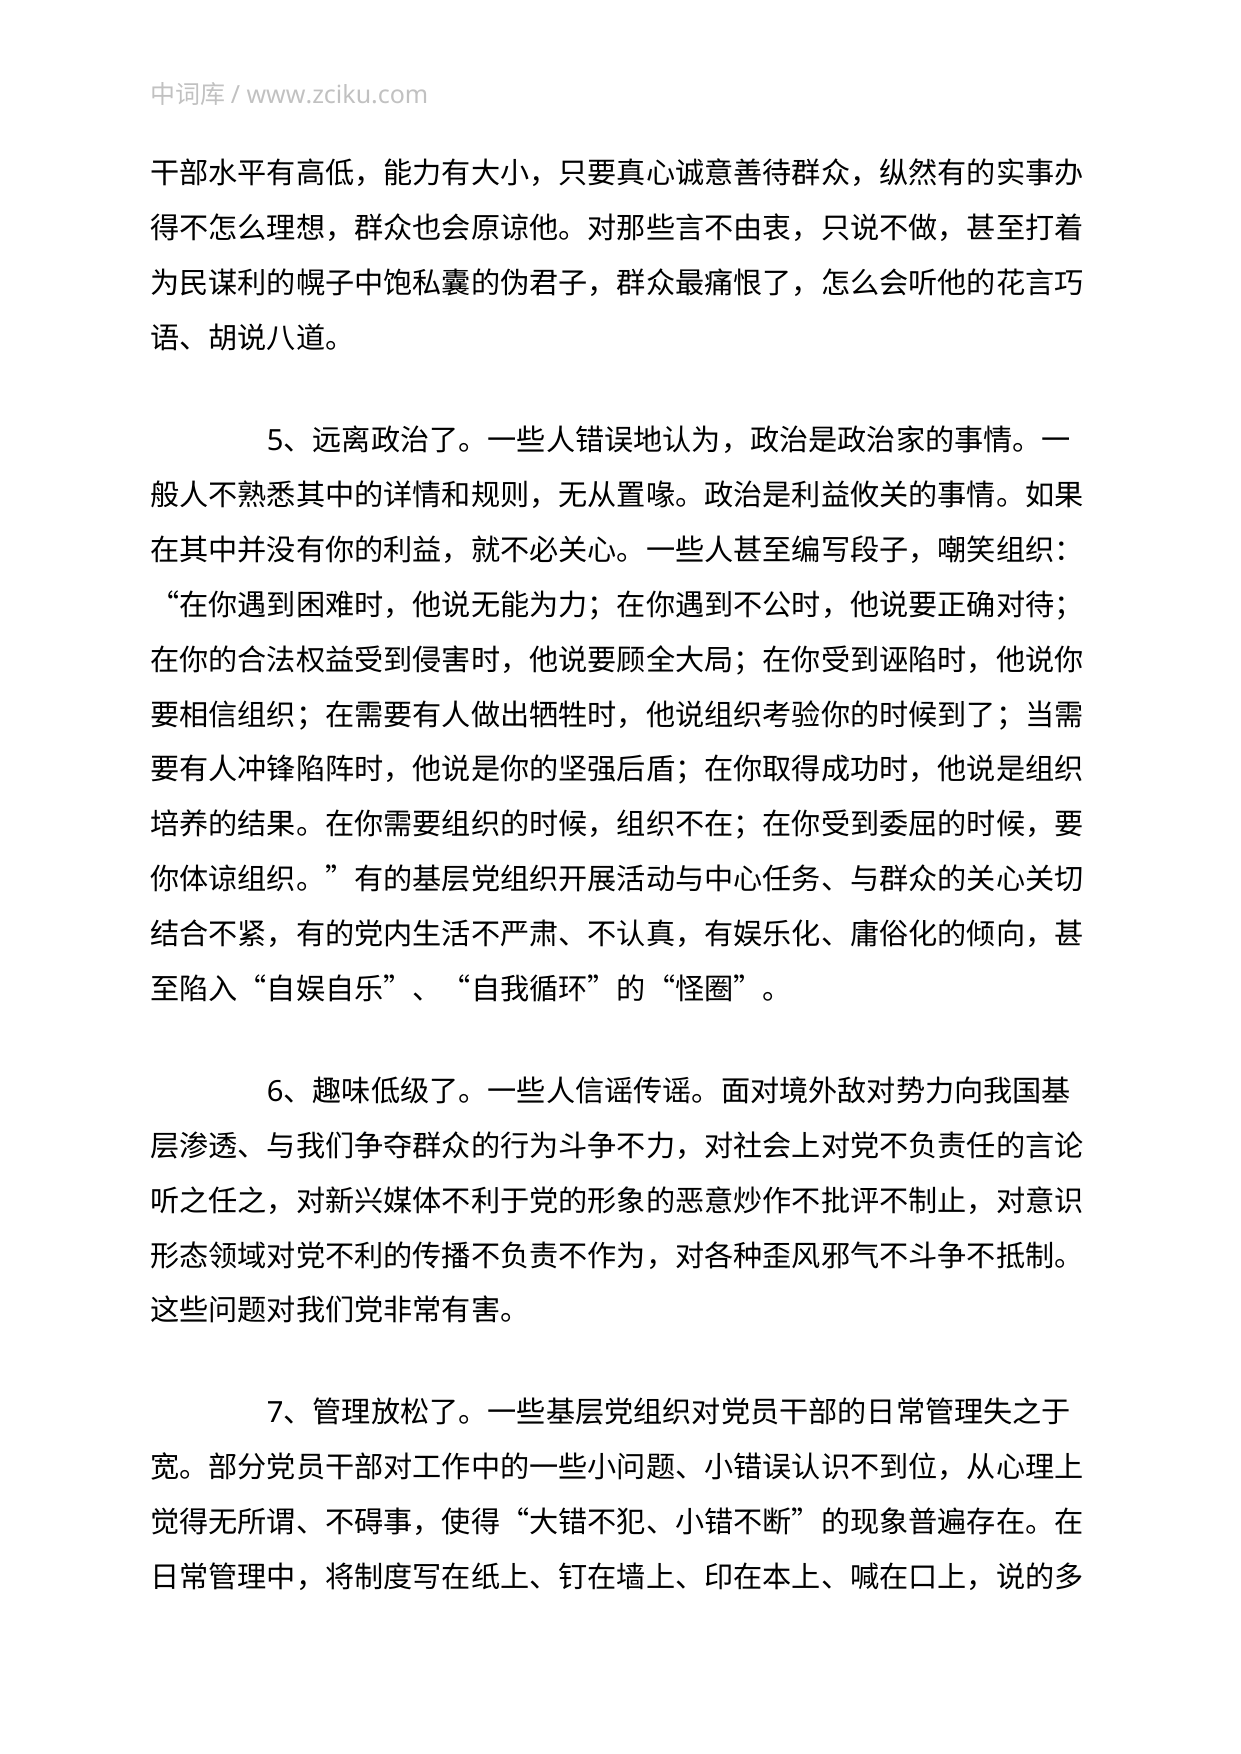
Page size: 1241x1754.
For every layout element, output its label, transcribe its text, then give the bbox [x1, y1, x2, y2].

text 5、远离政治了。一些人错误地认为，政治是政治家的事情。一般人不熟悉其中的详情和规则，无从置喙。政治是利益攸关的事情。如果在其中并没有你的利益，就不必关心。一些人甚至编写段子，嘲笑组织：“在你遇到困难时，他说无能为力；在你遇到不公时，他说要正确对待；在你的合法权益受到侵害时，他说要顾全大局；在你受到诬陷时，他说你要相信组织；在需要有人做出牺牲时，他说组织考验你的时候到了；当需要有人冲锋陷阵时，他说是你的坚强后盾；在你取得成功时，他说是组织培养的结果。在你需要组织的时候，组织不在；在你受到委屈的时候，要你体谅组织。”有的基层党组织开展活动与中心任务、与群众的关心关切结合不紧，有的党内生活不严肃、不认真，有娱乐化、庸俗化的倾向，甚至陷入“自娱自乐”、“自我循环”的“怪圈”。 [150, 416, 1090, 1008]
text 6、趣味低级了。一些人信谣传谣。面对境外敌对势力向我国基层渗透、与我们争夺群众的行为斗争不力，对社会上对党不负责任的言论听之任之，对新兴媒体不利于党的形象的恶意炒作不批评不制止，对意识形态领域对党不利的传播不负责不作为，对各种歪风邪气不斗争不抵制。这些问题对我们党非常有害。 [150, 1067, 1090, 1329]
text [150, 1389, 1090, 1596]
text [150, 150, 1090, 357]
